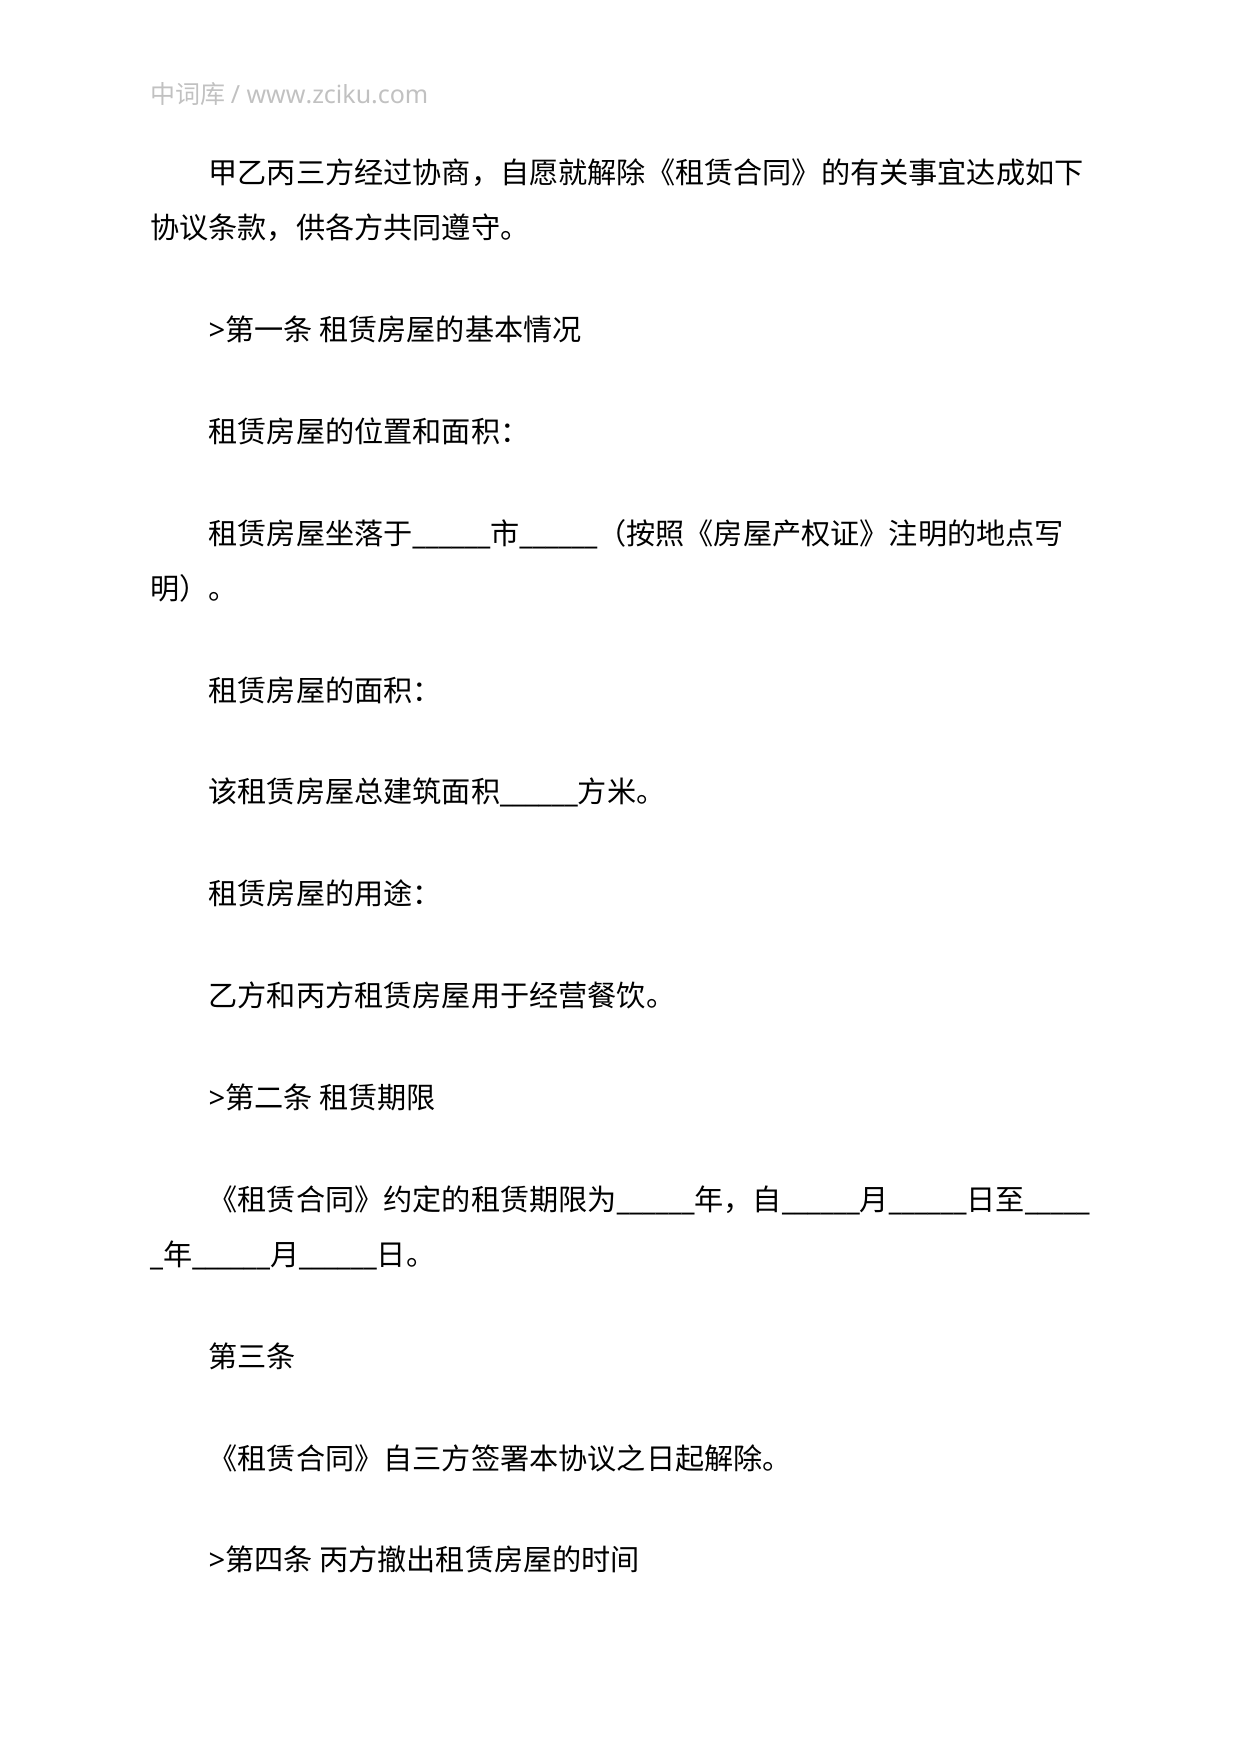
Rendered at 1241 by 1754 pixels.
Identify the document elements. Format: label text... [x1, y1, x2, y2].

text 租赁房屋的位置和面积： [150, 409, 1090, 451]
text 《租赁合同》自三方签署本协议之日起解除。 [150, 1435, 1090, 1477]
text 《租赁合同》约定的租赁期限为______年，自______月______日至______年______月______日。 [150, 1176, 1090, 1274]
text >第二条 租赁期限 [150, 1074, 1090, 1117]
text >第四条 丙方撤出租赁房屋的时间 [150, 1537, 1090, 1579]
text 该租赁房屋总建筑面积______方米。 [150, 769, 1090, 811]
text 租赁房屋的面积： [150, 667, 1090, 709]
text 甲乙丙三方经过协商，自愿就解除《租赁合同》的有关事宜达成如下协议条款，供各方共同遵守。 [150, 150, 1090, 247]
text >第一条 租赁房屋的基本情况 [150, 307, 1090, 349]
text 租赁房屋的用途： [150, 871, 1090, 913]
text 乙方和丙方租赁房屋用于经营餐饮。 [150, 973, 1090, 1015]
text 租赁房屋坐落于______市______（按照《房屋产权证》注明的地点写明）。 [150, 510, 1090, 608]
text 第三条 [150, 1333, 1090, 1376]
